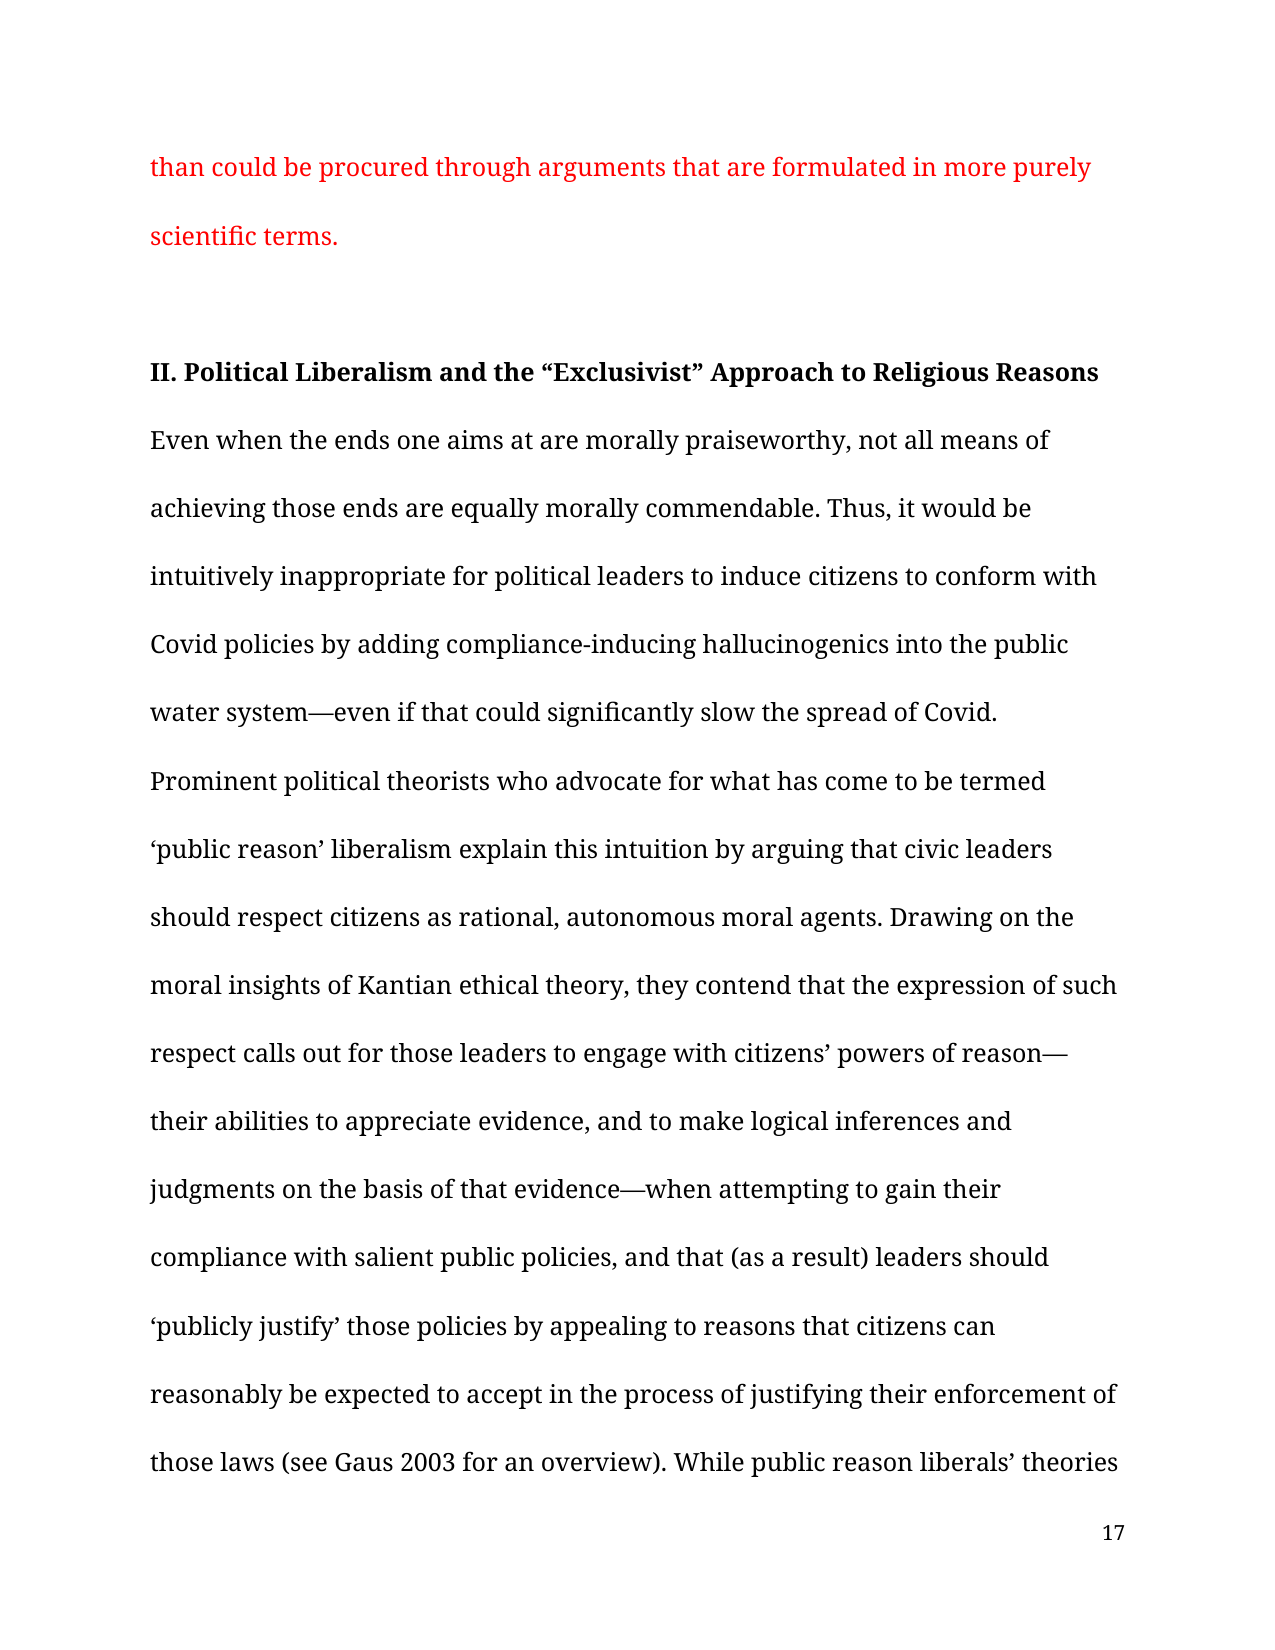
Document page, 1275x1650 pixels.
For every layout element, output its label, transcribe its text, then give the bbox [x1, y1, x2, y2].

subtitle II. Political Liberalism and the “Exclusivist” Approach to Religious Reasons [150, 354, 1125, 388]
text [150, 150, 1125, 252]
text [150, 422, 1125, 1478]
